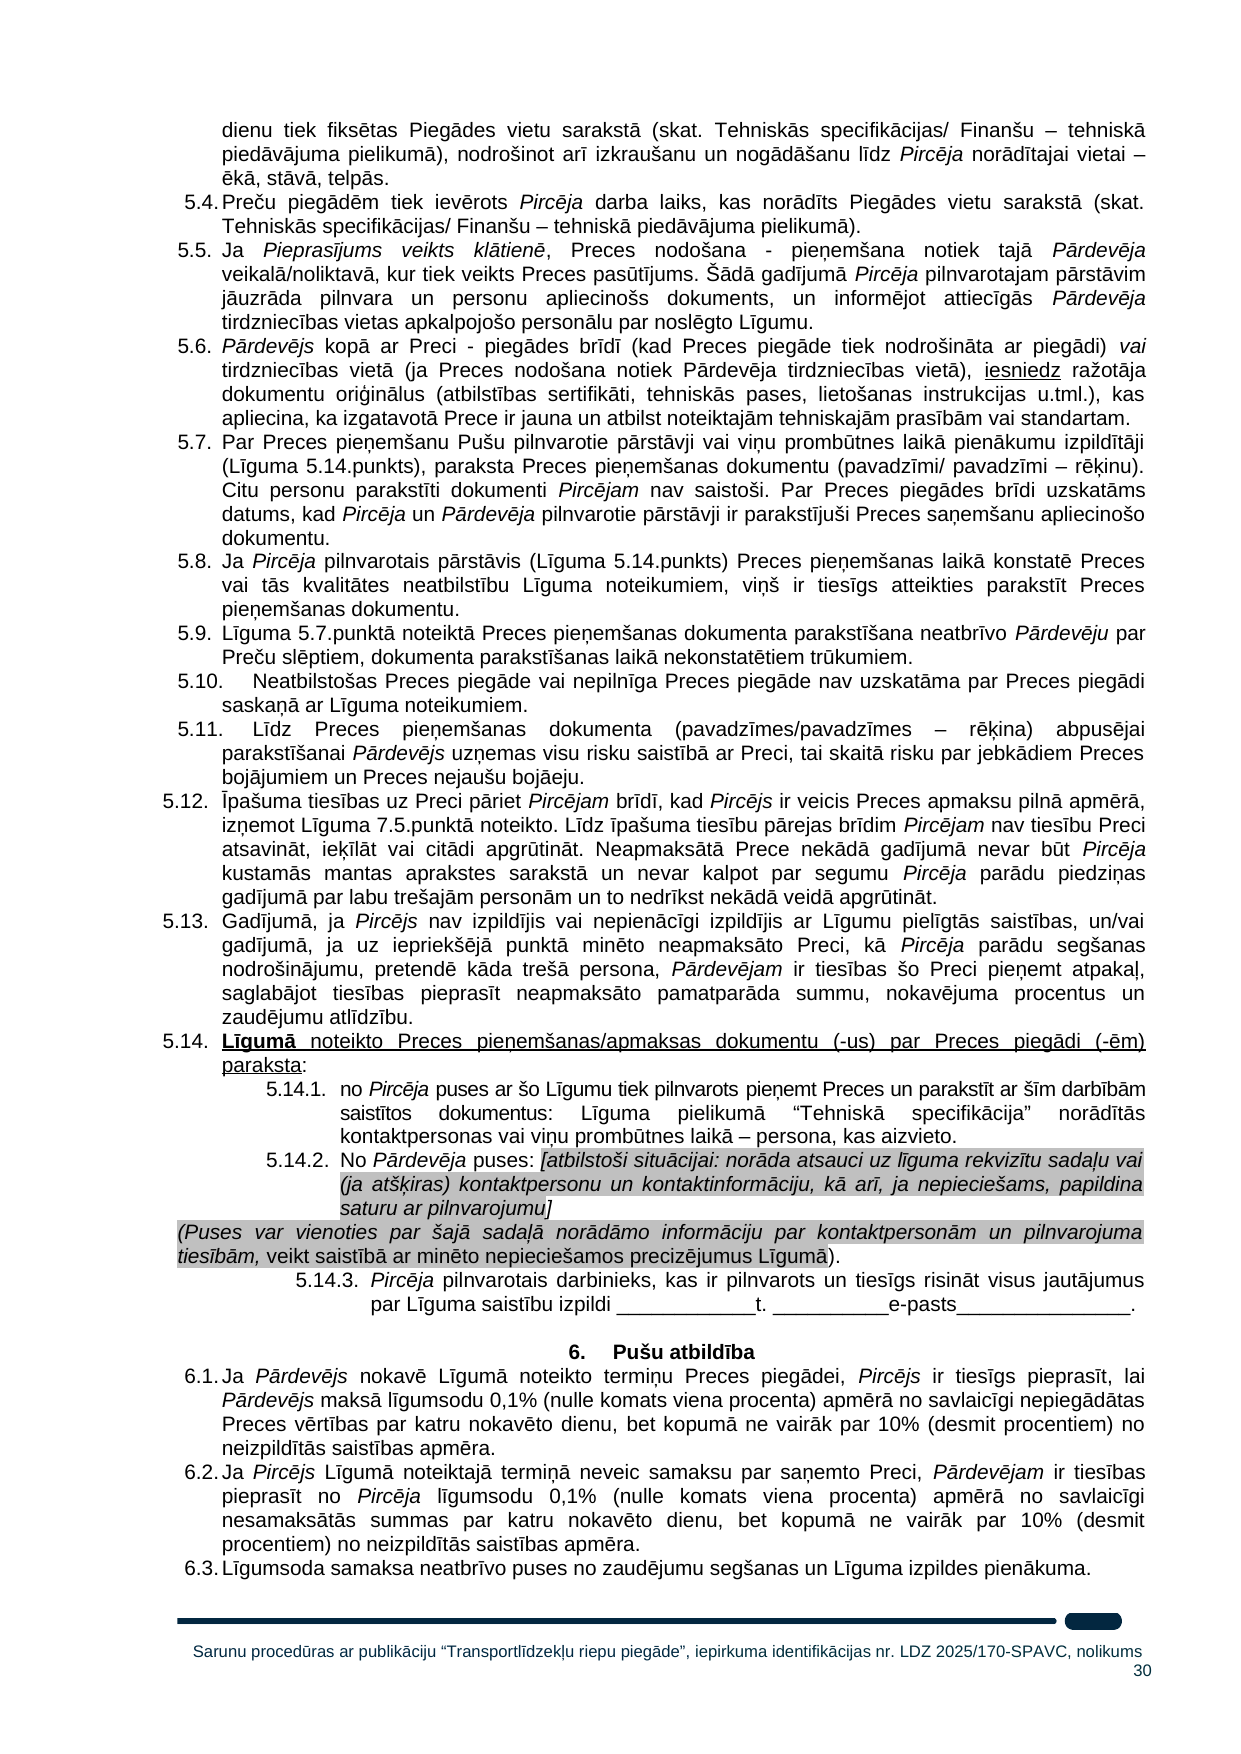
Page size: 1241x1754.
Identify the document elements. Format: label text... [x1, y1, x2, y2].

list Ja Pircēja pilnvarotais pārstāvis (Līguma 5.14.punkts) Preces pieņemšanas laikā konstatē Preces vai tās kvalitātes neatbilstību Līguma noteikumiem, viņš ir tiesīgs atteikties parakstīt Preces pieņemšanas dokumentu. [177, 549, 1146, 621]
list No Pārdevēja puses: [atbilstoši situācijai: norāda atsauci uz līguma rekvizītu sadaļu vai (ja atšķiras) kontaktpersonu un kontaktinformāciju, kā arī, ja nepieciešams, papildina saturu ar pilnvarojumu] [546, 1148, 1146, 1220]
list Pircēja pilnvarotais darbinieks, kas ir pilnvarots un tiesīgs risināt visus jautājumus par Līguma saistību izpildi ____________t. __________e-pasts_______________. [295, 1268, 1146, 1316]
list Līguma 5.7.punktā noteiktā Preces pieņemšanas dokumenta parakstīšana neatbrīvo Pārdevēju par Preču slēptiem, dokumenta parakstīšanas laikā nekonstatētiem trūkumiem. [177, 621, 1146, 669]
picture [177, 1613, 1122, 1630]
list no Pircēja puses ar šo Līgumu tiek pilnvarots pieņemt Preces un parakstīt ar šīm darbībām saistītos dokumentus: Līguma pielikumā “Tehniskā specifikācija” norādītās kontaktpersonas vai viņu prombūtnes laikā – persona, kas aizvieto. [266, 1076, 1146, 1148]
list Līgumsoda samaksa neatbrīvo puses no zaudējumu segšanas un Līguma izpildes pienākuma. [184, 1556, 1146, 1579]
list Līgumā noteikto Preces pieņemšanas/apmaksas dokumentu (-us) par Preces piegādi (-ēm) paraksta: [162, 1028, 1146, 1076]
picture [1011, 1645, 1020, 1651]
text (Puses var vienoties par šajā sadaļā norādāmo informāciju par kontaktpersonām un pilnvarojuma tiesībām, veikt saistībā ar minēto nepieciešamos precizējumus Līgumā). [828, 1220, 1146, 1268]
list Gadījumā, ja Pircējs nav izpildījis vai nepienācīgi izpildījis ar Līgumu pielīgtās saistības, un/vai gadījumā, ja uz iepriekšējā punktā minēto neapmaksāto Preci, kā Pircēja parādu segšanas nodrošinājumu, pretendē kāda trešā persona, Pārdevējam ir tiesības šo Preci pieņemt atpakaļ, saglabājot tiesības pieprasīt neapmaksāto pamatparāda summu, nokavējuma procentus un zaudējumu atlīdzību. [162, 909, 1146, 1028]
list Ja Pircējs Līgumā noteiktajā termiņā neveic samaksu par saņemto Preci, Pārdevējam ir tiesības pieprasīt no Pircēja līgumsodu 0,1% (nulle komats viena procenta) apmērā no savlaicīgi nesamaksātās summas par katru nokavēto dienu, bet kopumā ne vairāk par 10% (desmit procentiem) no neizpildītās saistības apmēra. [184, 1460, 1146, 1556]
list Īpašuma tiesības uz Preci pāriet Pircējam brīdī, kad Pircējs ir veicis Preces apmaksu pilnā apmērā, izņemot Līguma 7.5.punktā noteikto. Līdz īpašuma tiesību pārejas brīdim Pircējam nav tiesību Preci atsavināt, ieķīlāt vai citādi apgrūtināt. Neapmaksātā Prece nekādā gadījumā nevar būt Pircēja kustamās mantas aprakstes sarakstā un nevar kalpot par segumu Pircēja parādu piedziņas gadījumā par labu trešajām personām un to nedrīkst nekādā veidā apgrūtināt. [162, 789, 1146, 909]
list Pārdevējs kopā ar Preci - piegādes brīdī (kad Preces piegāde tiek nodrošināta ar piegādi) vai tirdzniecības vietā (ja Preces nodošana notiek Pārdevēja tirdzniecības vietā), iesniedz ražotāja dokumentu oriģinālus (atbilstības sertifikāti, tehniskās pases, lietošanas instrukcijas u.tml.), kas apliecina, ka izgatavotā Prece ir jauna un atbilst noteiktajām tehniskajām prasībām vai standartam. [177, 334, 1146, 429]
list Preču piegādēm tiek ievērots Pircēja darba laiks, kas norādīts Piegādes vietu sarakstā (skat. Tehniskās specifikācijas/ Finanšu – tehniskā piedāvājuma pielikumā). [184, 190, 1146, 238]
list Par Preces pieņemšanu Pušu pilnvarotie pārstāvji vai viņu prombūtnes laikā pienākumu izpildītāji (Līguma 5.14.punkts), paraksta Preces pieņemšanas dokumentu (pavadzīmi/ pavadzīmi – rēķinu). Citu personu parakstīti dokumenti Pircējam nav saistoši. Par Preces piegādes brīdi uzskatāms datums, kad Pircēja un Pārdevēja pilnvarotie pārstāvji ir parakstījuši Preces saņemšanu apliecinošo dokumentu. [177, 429, 1146, 549]
picture [777, 1645, 783, 1657]
list Pušu atbildība [177, 1340, 1146, 1364]
list No Pārdevēja puses: [atbilstoši situācijai: norāda atsauci uz līguma rekvizītu sadaļu vai (ja atšķiras) kontaktpersonu un kontaktinformāciju, kā arī, ja nepieciešams, papildina saturu ar pilnvarojumu] [266, 1148, 541, 1220]
list Neatbilstošas Preces piegāde vai nepilnīga Preces piegāde nav uzskatāma par Preces piegādi saskaņā ar Līguma noteikumiem. [177, 669, 1146, 717]
list Ja Pārdevējs nokavē Līgumā noteikto termiņu Preces piegādei, Pircējs ir tiesīgs pieprasīt, lai Pārdevējs maksā līgumsodu 0,1% (nulle komats viena procenta) apmērā no savlaicīgi nepiegādātas Preces vērtības par katru nokavēto dienu, bet kopumā ne vairāk par 10% (desmit procentiem) no neizpildītās saistības apmēra. [184, 1364, 1146, 1460]
list Līdz Preces pieņemšanas dokumenta (pavadzīmes/pavadzīmes – rēķina) abpusējai parakstīšanai Pārdevējs uzņemas visu risku saistībā ar Preci, tai skaitā risku par jebkādiem Preces bojājumiem un Preces nejaušu bojāeju. [177, 717, 1146, 789]
list Ja Pieprasījums veikts klātienē, Preces nodošana - pieņemšana notiek tajā Pārdevēja veikalā/noliktavā, kur tiek veikts Preces pasūtījums. Šādā gadījumā Pircēja pilnvarotajam pārstāvim jāuzrāda pilnvara un personu apliecinošs dokuments, un informējot attiecīgās Pārdevēja tirdzniecības vietas apkalpojošo personālu par noslēgto Līgumu. [177, 238, 1146, 334]
picture [909, 1646, 915, 1657]
picture [759, 1648, 766, 1654]
picture [709, 1648, 715, 1660]
picture [809, 1645, 816, 1657]
